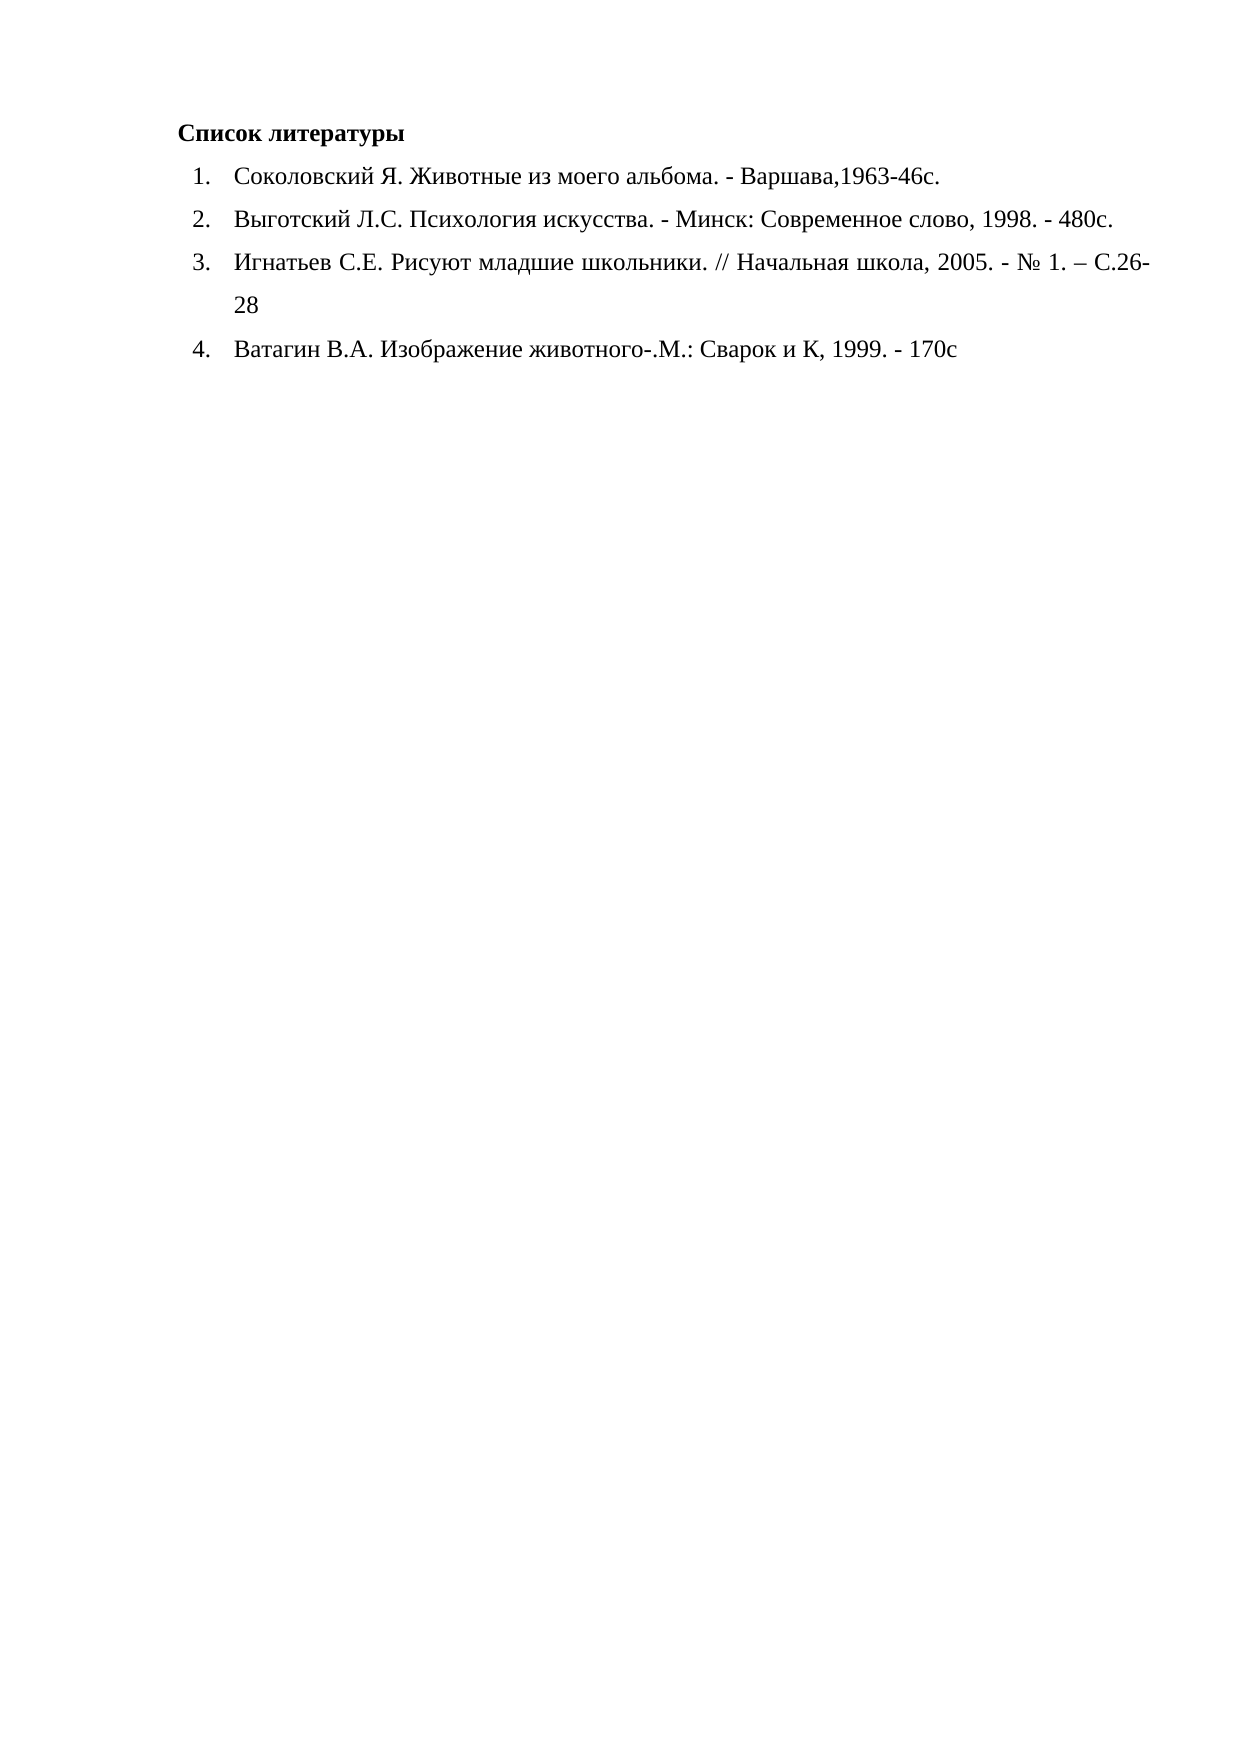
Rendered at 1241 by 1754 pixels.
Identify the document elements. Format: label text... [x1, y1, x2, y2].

list Выготский Л.С. Психология искусства. - Минск: Современное слово, 1998. - 480с. [192, 204, 1152, 233]
list Игнатьев С.Е. Рисуют младшие школьники. // Начальная школа, 2005. - № 1. – С.26-28 [192, 247, 1152, 319]
text Список литературы [177, 118, 1152, 147]
list Соколовский Я. Животные из моего альбома. - Варшава,1963-46с. [192, 161, 1152, 190]
list Ватагин В.А. Изображение животного-.М.: Сварок и К, 1999. - 170с [192, 334, 1152, 362]
